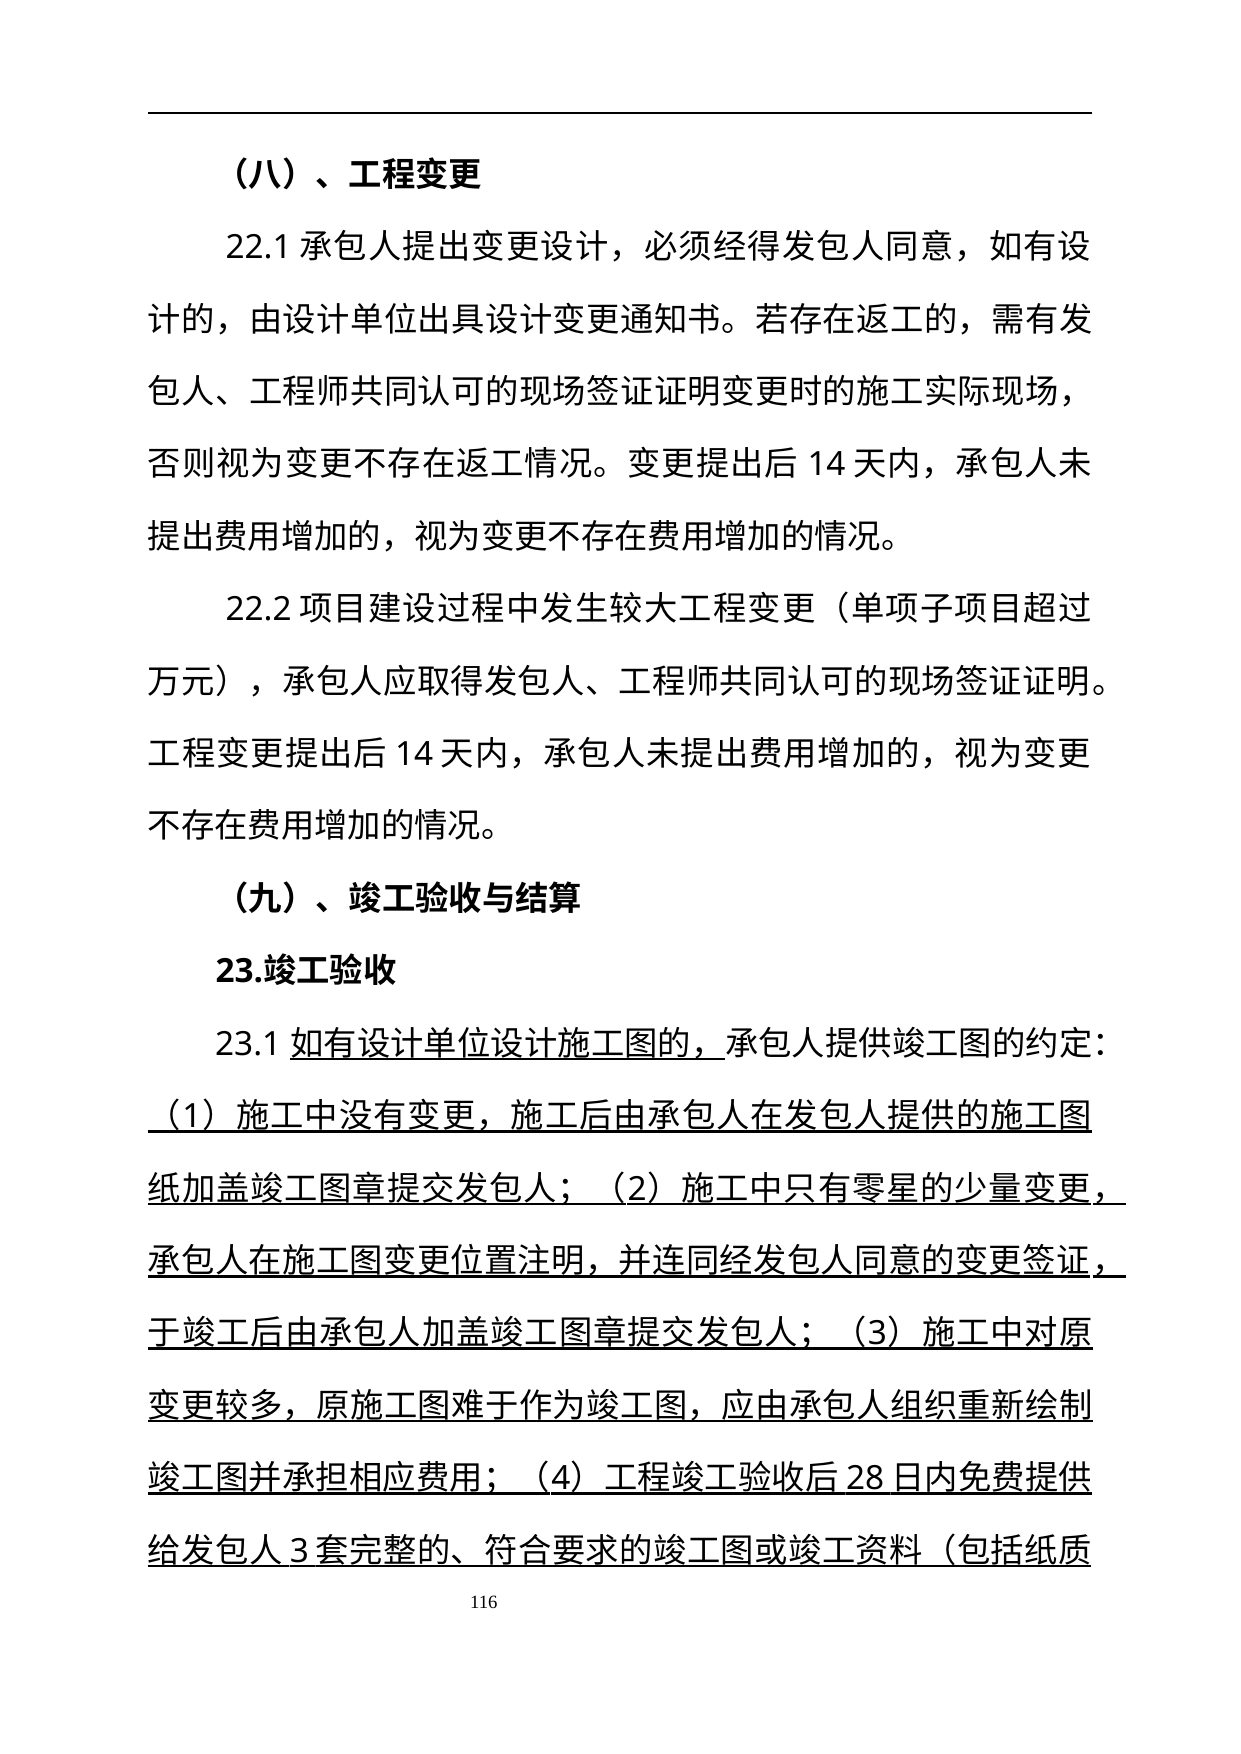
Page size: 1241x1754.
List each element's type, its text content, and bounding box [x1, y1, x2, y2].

text 23.竣工验收 [148, 944, 1092, 992]
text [148, 1422, 1092, 1572]
text 22.1承包人提出变更设计，必须经得发包人同意，如有设计的，由设计单位出具设计变更通知书。若存在返工的，需有发包人、工程师共同认可的现场签证证明变更时的施工实际现场，否则视为变更不存在返工情况。变更提出后14天内，承包人未提出费用增加的，视为变更不存在费用增加的情况。 [148, 220, 1092, 558]
text 22.2项目建设过程中发生较大工程变更（单项子项目超过 万元），承包人应取得发包人、工程师共同认可的现场签证证明。工程变更提出后14天内，承包人未提出费用增加的，视为变更不存在费用增加的情况。 [148, 582, 1092, 847]
text （九）、竣工验收与结算 [148, 871, 1092, 920]
text （八）、工程变更 [148, 148, 1092, 196]
